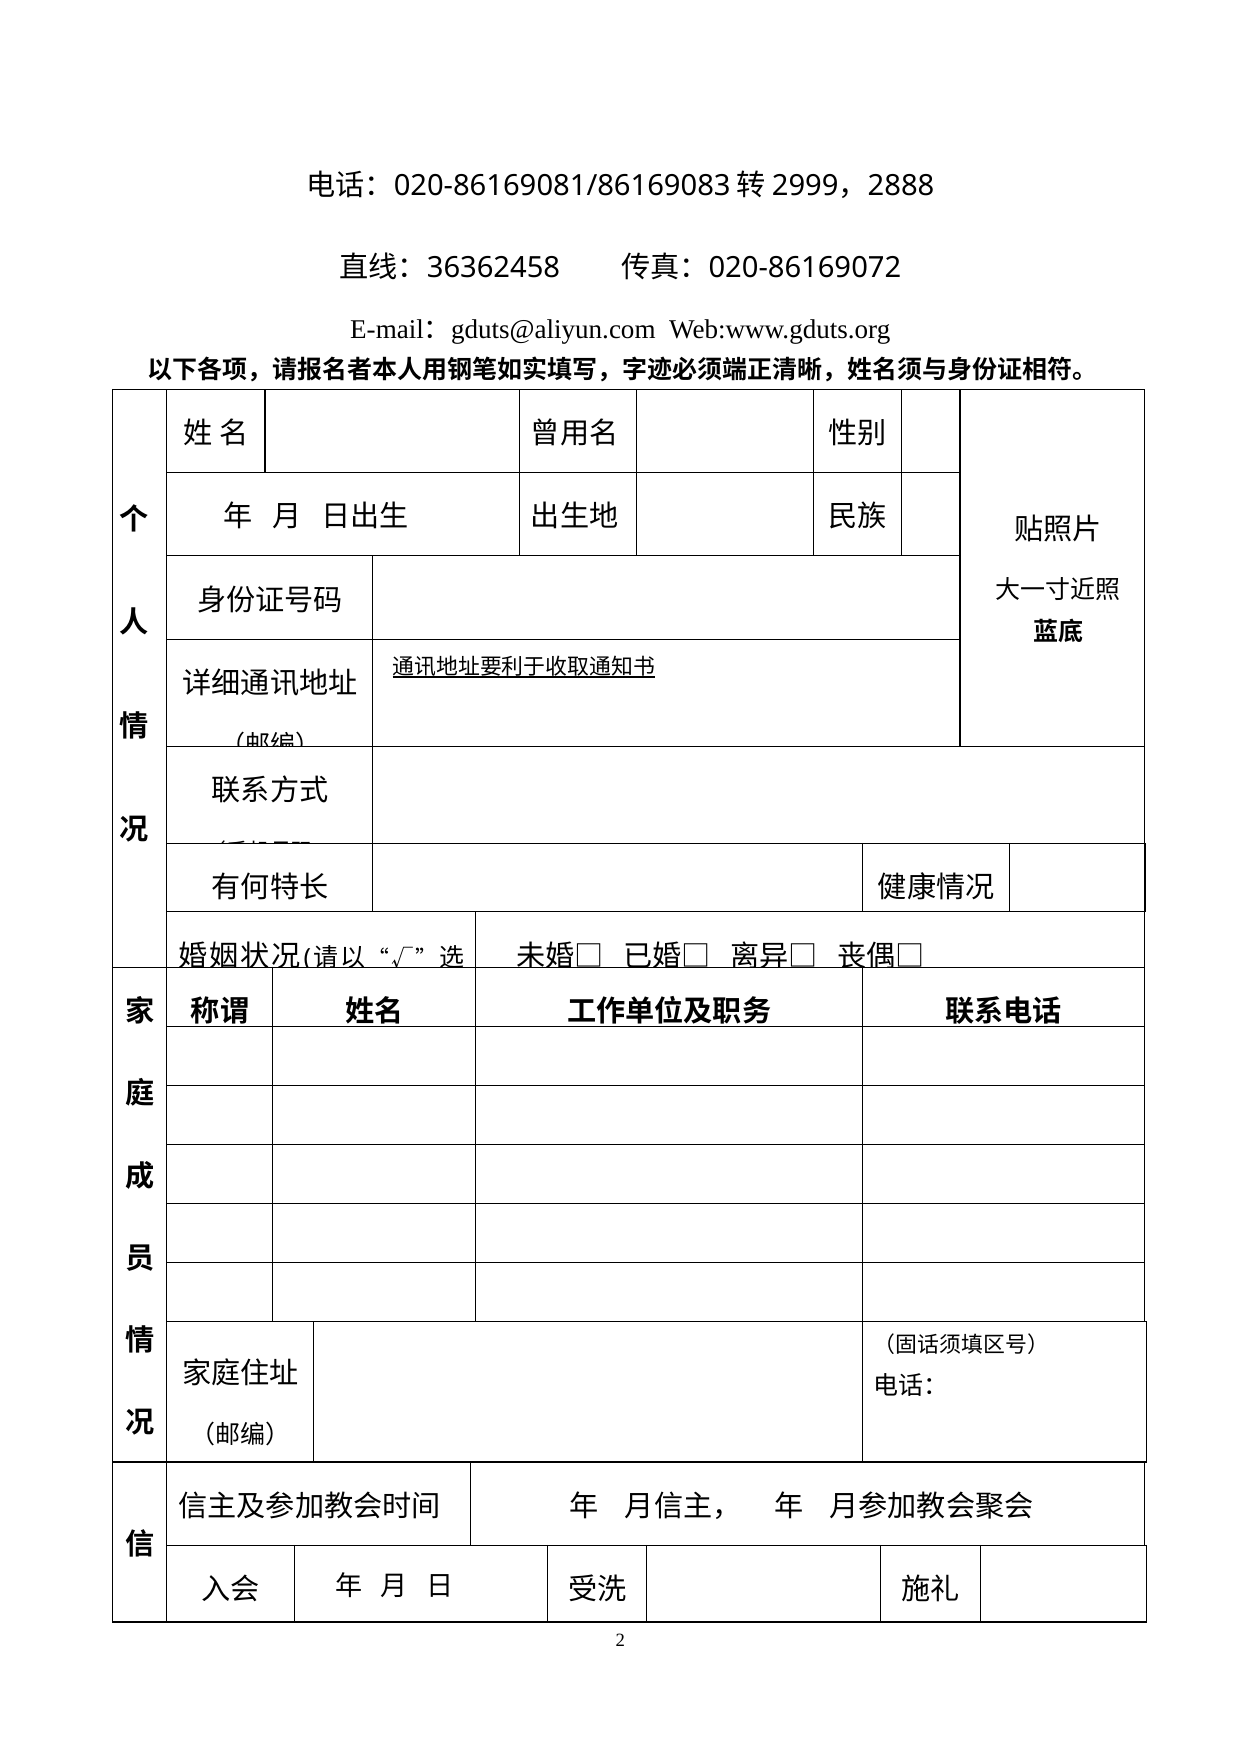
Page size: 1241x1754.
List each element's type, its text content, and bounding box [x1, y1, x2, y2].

table_cell [167, 1204, 272, 1262]
table_cell [167, 1145, 272, 1203]
table_cell [373, 556, 959, 639]
table_header 曾用名 [520, 390, 636, 472]
table_cell （固话须填区号） 电话： [863, 1322, 1146, 1461]
table_header 个 人 情 况 [113, 390, 166, 967]
table_header [266, 390, 519, 472]
table_cell [476, 1204, 862, 1262]
table_header [637, 390, 813, 472]
table_header [902, 390, 959, 472]
table_cell [373, 747, 1144, 843]
table_cell [476, 1086, 862, 1144]
table_cell 工作单位及职务 [476, 968, 862, 1026]
table_cell 家庭住址 （邮编） [167, 1322, 313, 1461]
table_cell 姓名 [273, 968, 475, 1026]
table_cell 有何特长 [167, 844, 372, 911]
table_cell 年 月信主， 年 月参加教会聚会 [471, 1463, 1144, 1545]
table_cell [863, 1027, 1144, 1085]
table_cell 施礼 牧师 [881, 1546, 980, 1621]
table_cell 身份证号码 [167, 556, 372, 639]
table_cell [637, 473, 813, 555]
table_header 姓 名 [167, 390, 264, 472]
table_cell [476, 1027, 862, 1085]
table_cell [167, 1027, 272, 1085]
table_cell [273, 1027, 475, 1085]
table_cell [373, 844, 862, 911]
table_cell [273, 1145, 475, 1203]
table_cell 详细通讯地址（邮编） [167, 640, 372, 746]
table_cell [863, 1086, 1144, 1144]
table_cell 年 月 日出生 [167, 473, 519, 555]
table_cell 信仰经历 [113, 1463, 166, 1621]
table_cell [1010, 844, 1144, 911]
table_cell [273, 1263, 475, 1321]
text 电话：020-86169081/86169083转2999，2888 [148, 142, 1092, 224]
table_cell 出生地 [520, 473, 636, 555]
table_cell [273, 1086, 475, 1144]
table_cell [167, 1263, 272, 1321]
table_cell [647, 1546, 880, 1621]
table_cell 婚姻状况(请以“√”选择) [167, 912, 475, 967]
table_cell 联系电话 [863, 968, 1144, 1026]
text 直线：36362458 传真：020-86169072 [148, 224, 1092, 306]
table_cell [863, 1145, 1144, 1203]
table_cell [273, 1204, 475, 1262]
table_cell [863, 1204, 1144, 1262]
table_cell 通讯地址要利于收取通知书 [373, 640, 959, 746]
table_cell 受洗 地点 [548, 1546, 646, 1621]
text E-mail：gduts@aliyun.com Web:www.gduts.org [148, 306, 1092, 347]
table_cell [863, 1263, 1144, 1321]
table_cell [902, 473, 959, 555]
table_cell [981, 1546, 1146, 1621]
table_cell [476, 1145, 862, 1203]
table_cell 未婚□ 已婚□ 离异□ 丧偶□ [476, 912, 1144, 967]
table_cell [314, 1322, 862, 1461]
table_header 贴照片 大一寸近照 蓝底 [961, 390, 1144, 746]
table_cell 家庭成员情况 [113, 968, 166, 1461]
table_cell [476, 1263, 862, 1321]
table_header 性别 [814, 390, 901, 472]
table_cell 健康情况 [863, 844, 1009, 911]
table_cell 联系方式 （手机号码、 电子邮箱、微信号） [167, 747, 372, 843]
table_cell 入会 时间 [167, 1546, 294, 1621]
table_cell 民族 [814, 473, 901, 555]
text 以下各项，请报名者本人用钢笔如实填写，字迹必须端正清晰，姓名须与身份证相符。 [148, 347, 1092, 389]
table_cell [167, 1086, 272, 1144]
table_cell 称谓 [167, 968, 272, 1026]
table_cell 信主及参加教会时间 [167, 1463, 470, 1545]
table_cell 年 月 日 [295, 1546, 547, 1621]
